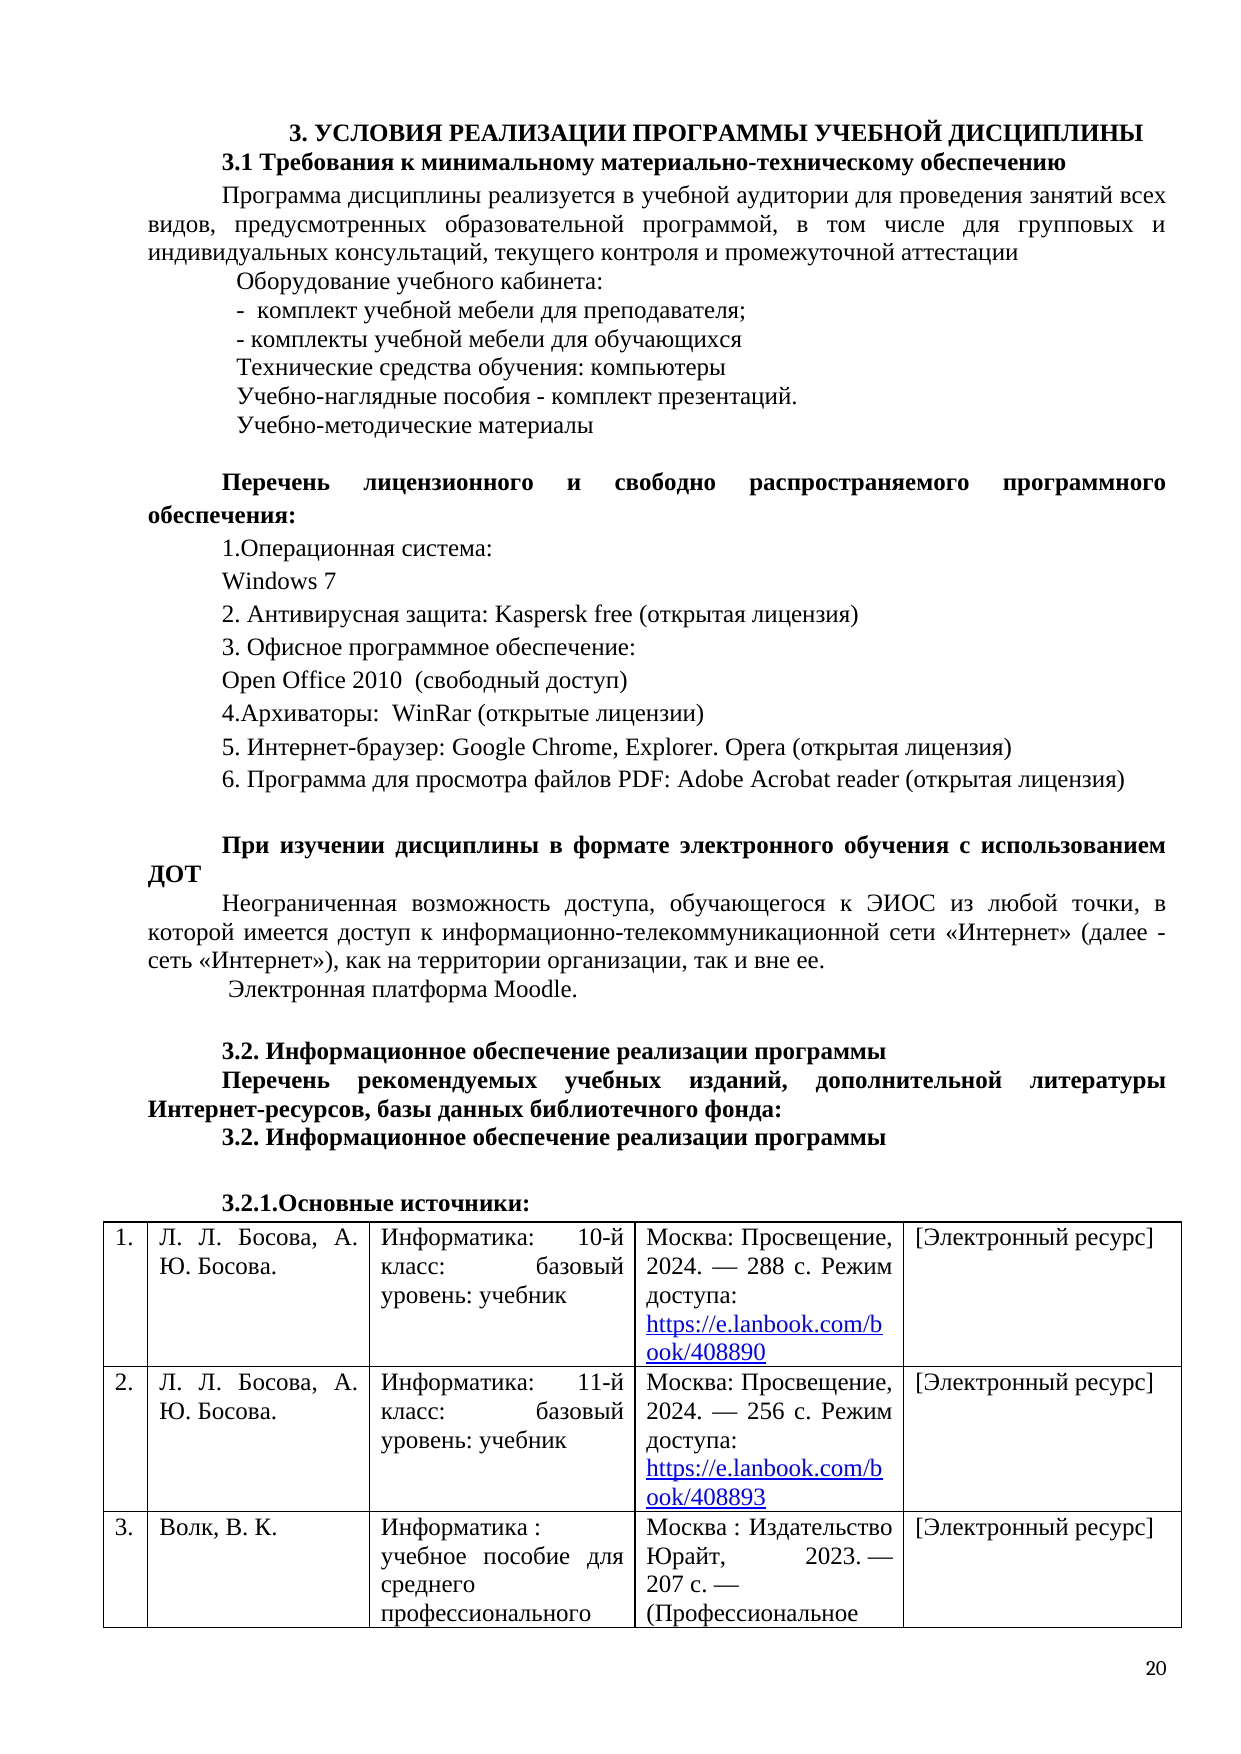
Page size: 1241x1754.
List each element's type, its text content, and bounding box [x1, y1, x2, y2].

table_header Информатика: 10-й класс: базовый уровень: учебник [370, 1223, 634, 1366]
text 3. Офисное программное обеспечение: [162, 632, 1167, 661]
text 5. Интернет-браузер: Google Chrome, Explorer. Opera (открытая лицензия) [162, 732, 1167, 760]
table_cell Л. Л. Босова, А. Ю. Босова. [148, 1367, 369, 1511]
table_cell Информатика: 11-й класс: базовый уровень: учебник [370, 1367, 634, 1511]
text Open Office 2010 (свободный доступ) [162, 666, 1167, 694]
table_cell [370, 1512, 634, 1627]
table_cell Москва: Просвещение, 2024. — 256 с. Режим доступа: https://e.lanbook.com/book/408893 [636, 1367, 903, 1511]
table_cell [Электронный ресурс] [904, 1367, 1181, 1511]
text 3.2.1.Основные источники: [148, 1188, 1167, 1217]
text 2. Антивирусная защита: Kaspersk free (открытая лицензия) [162, 599, 1167, 628]
table_cell Волк, В. К. [148, 1512, 369, 1627]
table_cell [904, 1512, 1181, 1627]
text 3. УСЛОВИЯ РЕАЛИЗАЦИИ ПРОГРАММЫ УЧЕБНОЙ ДИСЦИПЛИНЫ [192, 118, 1167, 147]
text 3.2. Информационное обеспечение реализации программы [148, 1036, 1167, 1065]
table_cell [104, 1512, 147, 1627]
text Windows 7 [162, 566, 1167, 595]
text Оборудование учебного кабинета: [162, 266, 1152, 295]
table_header [104, 1223, 147, 1366]
text Технические средства обучения: компьютеры [162, 352, 1152, 381]
text Учебно-наглядные пособия - комплект презентаций. [162, 381, 1152, 410]
text 1.Операционная система: [162, 533, 1167, 562]
table_header Л. Л. Босова, А. Ю. Босова. [148, 1223, 369, 1366]
text При изучении дисциплины в формате электронного обучения с использованием ДОТ [148, 831, 1167, 888]
text - комплекты учебной мебели для обучающихся [162, 324, 1152, 352]
table_header Москва: Просвещение, 2024. — 288 с. Режим доступа: https://e.lanbook.com/book/408890 [636, 1223, 903, 1366]
table_header [Электронный ресурс] [904, 1223, 1181, 1366]
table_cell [636, 1512, 903, 1627]
text 3.1 Требования к минимальному материально-техническому обеспечению [148, 147, 1167, 176]
text Электронная платформа Moodle. [148, 974, 1167, 1003]
text Перечень рекомендуемых учебных изданий, дополнительной литературы Интернет-ресурсов, базы данных библиотечного фонда: [148, 1065, 1167, 1122]
text 4.Архиваторы: WinRar (открытые лицензии) [162, 698, 1167, 727]
text Перечень лицензионного и свободно распространяемого программного обеспечения: [148, 467, 1167, 529]
text 3.2. Информационное обеспечение реализации программы [148, 1122, 1167, 1151]
text 6. Программа для просмотра файлов PDF: Adobe Acrobat reader (открытая лицензия) [162, 764, 1167, 793]
table_cell [104, 1367, 147, 1511]
text Неограниченная возможность доступа, обучающегося к ЭИОС из любой точки, в которой имеется доступ к информационно-телекоммуникационной сети «Интернет» (далее - сеть «Интернет»), как на территории организации, так и вне ее. [148, 888, 1167, 974]
text Программа дисциплины реализуется в учебной аудитории для проведения занятий всех видов, предусмотренных образовательной программой, в том числе для групповых и индивидуальных консультаций, текущего контроля и промежуточной аттестации [148, 180, 1167, 266]
text - комплект учебной мебели для преподавателя; [162, 295, 1152, 324]
text Учебно-методические материалы [162, 410, 1152, 439]
